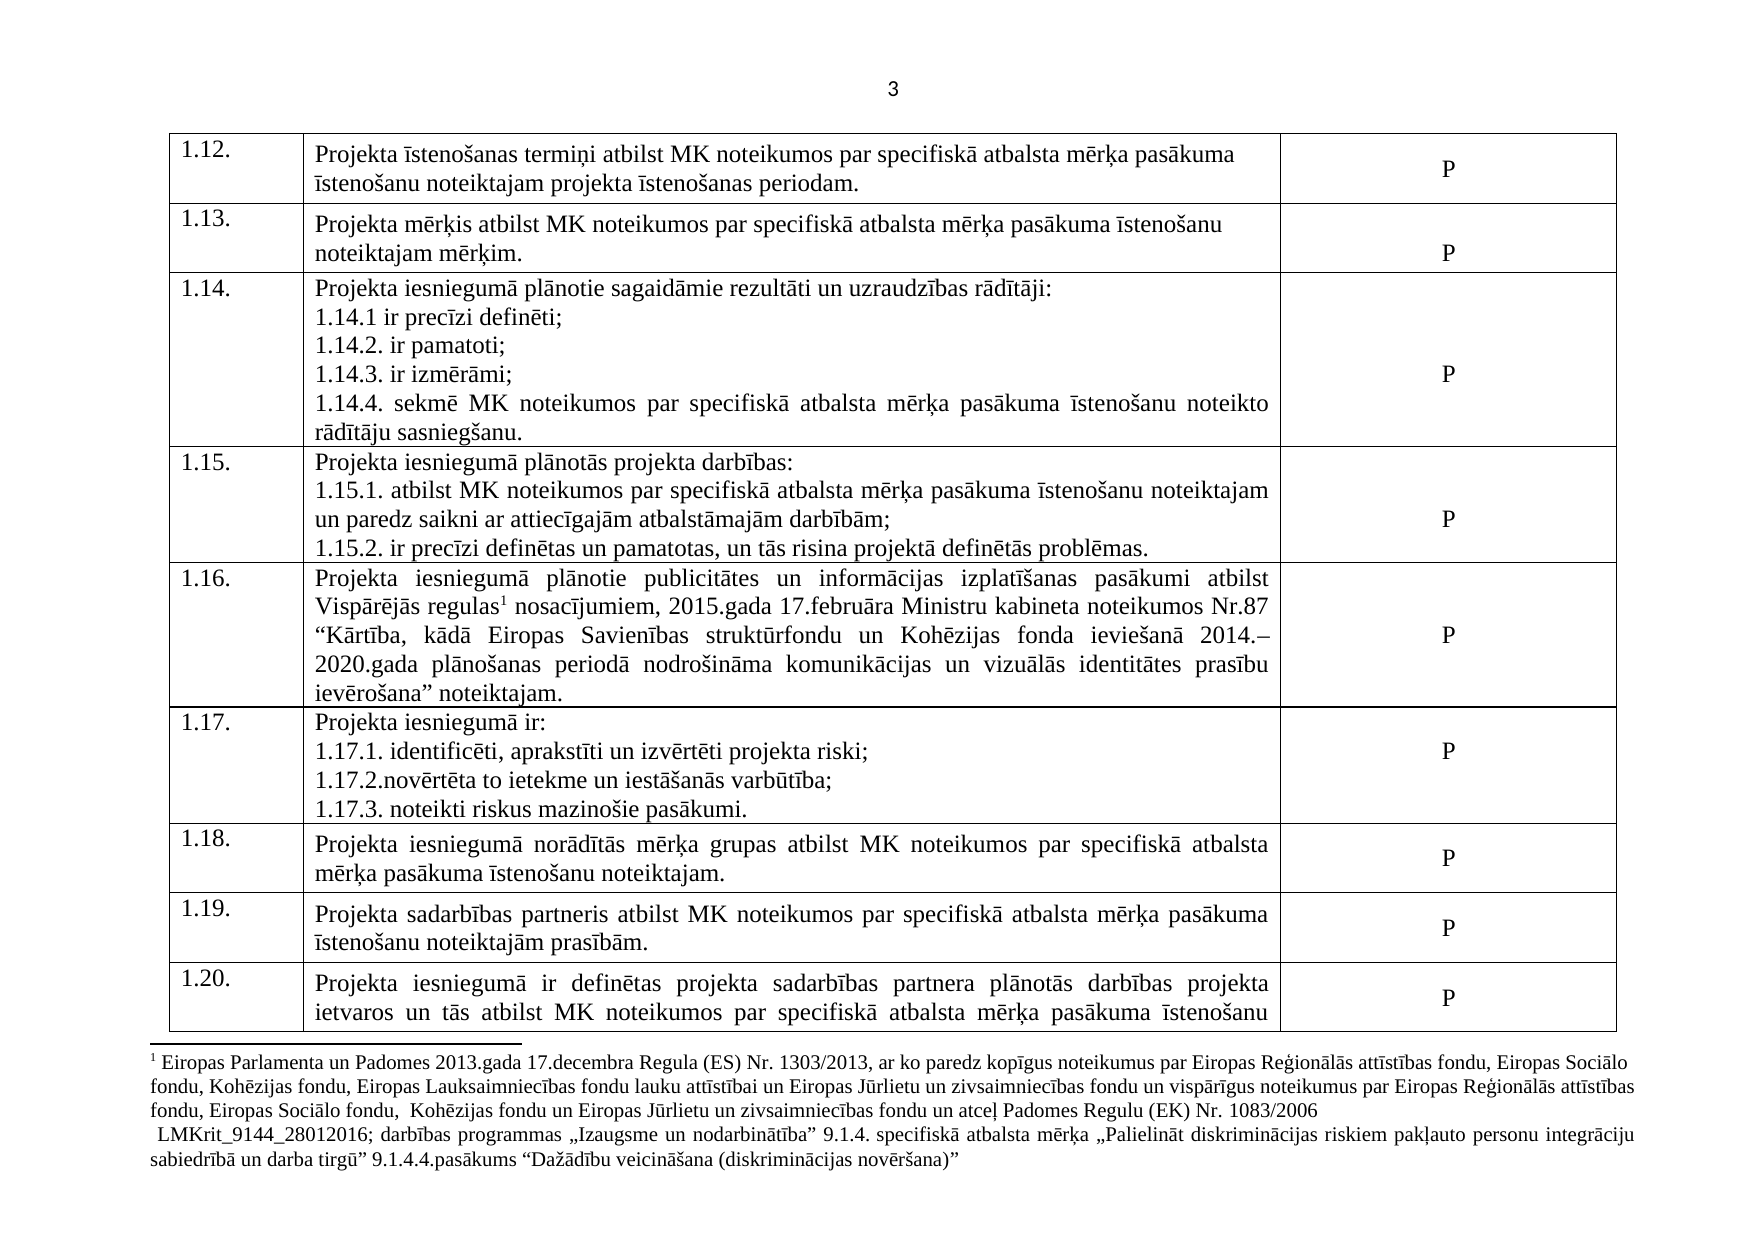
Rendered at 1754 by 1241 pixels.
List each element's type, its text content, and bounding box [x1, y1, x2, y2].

table_cell P [1281, 893, 1616, 962]
table_cell 1.19. [170, 893, 303, 962]
table_cell P [1281, 134, 1616, 202]
table_cell P [1281, 563, 1616, 706]
table_cell Projekta mērķis atbilst MK noteikumos par specifiskā atbalsta mērķa pasākuma īstenošanu noteiktajam mērķim. [304, 204, 1280, 272]
table_cell 1.16. [170, 563, 303, 706]
table_cell P [1281, 204, 1616, 272]
table_cell 1.15. [170, 447, 303, 562]
table_cell 1.20. [170, 963, 303, 1031]
table_cell 1.13. [170, 204, 303, 272]
table_cell 1.14. [170, 273, 303, 446]
table_cell Projekta iesniegumā norādītās mērķa grupas atbilst MK noteikumos par specifiskā atbalsta mērķa pasākuma īstenošanu noteiktajam. [304, 824, 1280, 892]
table_cell Projekta sadarbības partneris atbilst MK noteikumos par specifiskā atbalsta mērķa pasākuma īstenošanu noteiktajām prasībām. [304, 893, 1280, 962]
table_cell 1.12. [170, 134, 303, 202]
table_cell Projekta iesniegumā ir: 1.17.1. identificēti, aprakstīti un izvērtēti projekta riski; 1.17.2.novērtēta to ietekme un iestāšanās varbūtība; 1.17.3. noteikti riskus mazinošie pasākumi. [304, 708, 1280, 822]
table_cell P [1281, 963, 1616, 1031]
table_cell P [1281, 708, 1616, 822]
table_cell 1.18. [170, 824, 303, 892]
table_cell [304, 963, 1280, 1031]
table_cell P [1281, 273, 1616, 446]
table_cell 1.17. [170, 708, 303, 822]
table_cell Projekta iesniegumā plānotās projekta darbības: 1.15.1. atbilst MK noteikumos par specifiskā atbalsta mērķa pasākuma īstenošanu noteiktajam un paredz saikni ar attiecīgajām atbalstāmajām darbībām; 1.15.2. ir precīzi definētas un pamatotas, un tās risina projektā definētās problēmas. [304, 447, 1280, 562]
table_cell P [1281, 447, 1616, 562]
table_cell Projekta īstenošanas termiņi atbilst MK noteikumos par specifiskā atbalsta mērķa pasākuma īstenošanu noteiktajam projekta īstenošanas periodam. [304, 134, 1280, 202]
table_cell Projekta iesniegumā plānotie publicitātes un informācijas izplatīšanas pasākumi atbilst Vispārējās regulas nosacījumiem, 2015.gada 17.februāra Ministru kabineta noteikumos Nr.87 “Kārtība, kādā Eiropas Savienības struktūrfondu un Kohēzijas fonda ieviešanā 2014.–2020.gada plānošanas periodā nodrošināma komunikācijas un vizuālās identitātes prasību ievērošana” noteiktajam. [304, 563, 1280, 706]
table_cell Projekta iesniegumā plānotie sagaidāmie rezultāti un uzraudzības rādītāji: 1.14.1 ir precīzi definēti; 1.14.2. ir pamatoti; 1.14.3. ir izmērāmi; 1.14.4. sekmē MK noteikumos par specifiskā atbalsta mērķa pasākuma īstenošanu noteikto rādītāju sasniegšanu. [304, 273, 1280, 446]
table_cell P [1281, 824, 1616, 892]
